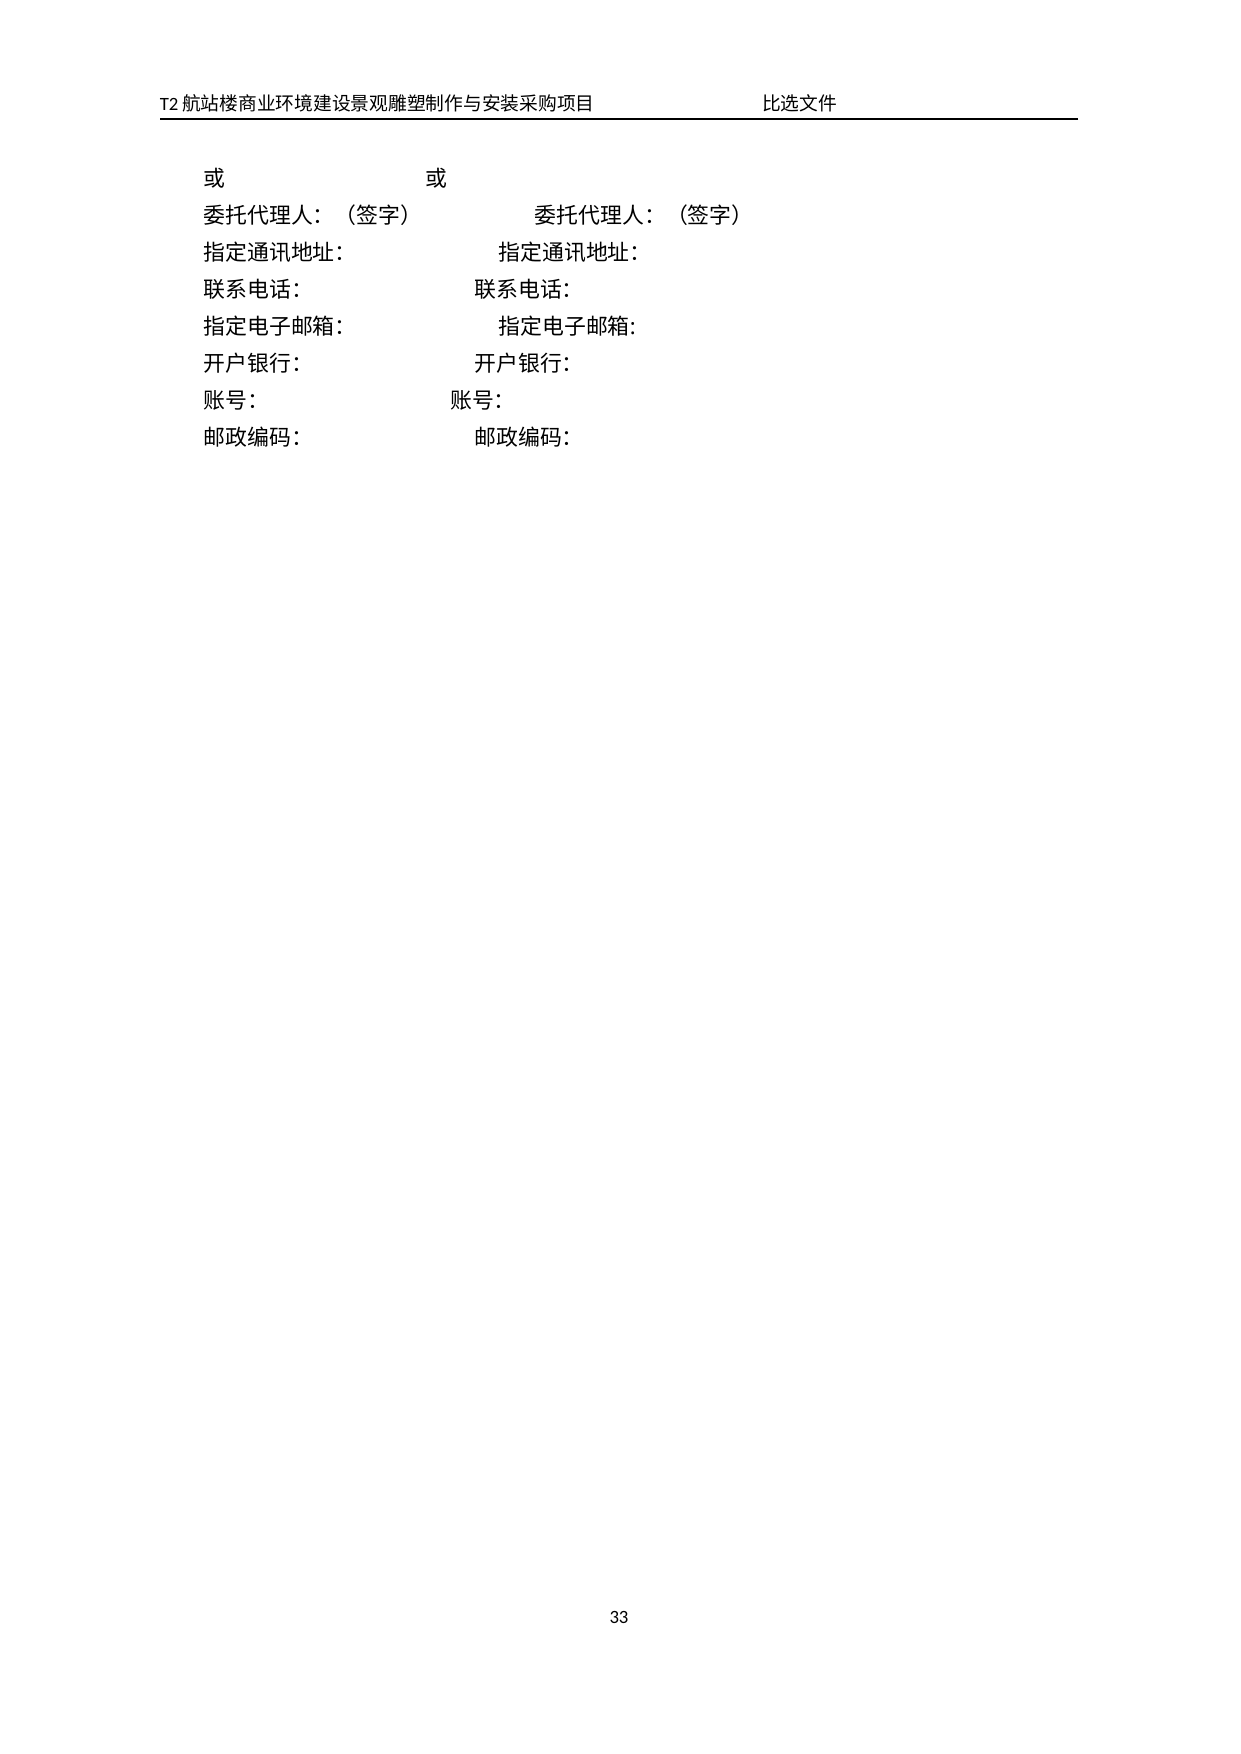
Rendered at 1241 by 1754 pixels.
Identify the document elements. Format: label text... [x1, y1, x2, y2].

text 或 或 [159, 161, 1078, 193]
text 指定通讯地址： 指定通讯地址： [159, 235, 1078, 267]
text 指定电子邮箱： 指定电子邮箱: [159, 309, 1078, 341]
text 联系电话： 联系电话： [159, 272, 1078, 303]
text 账号： 账号： [159, 383, 1078, 414]
text 委托代理人：（签字） 委托代理人：（签字） [159, 198, 1078, 230]
text 邮政编码： 邮政编码： [159, 419, 1078, 451]
text 开户银行： 开户银行： [159, 346, 1078, 377]
